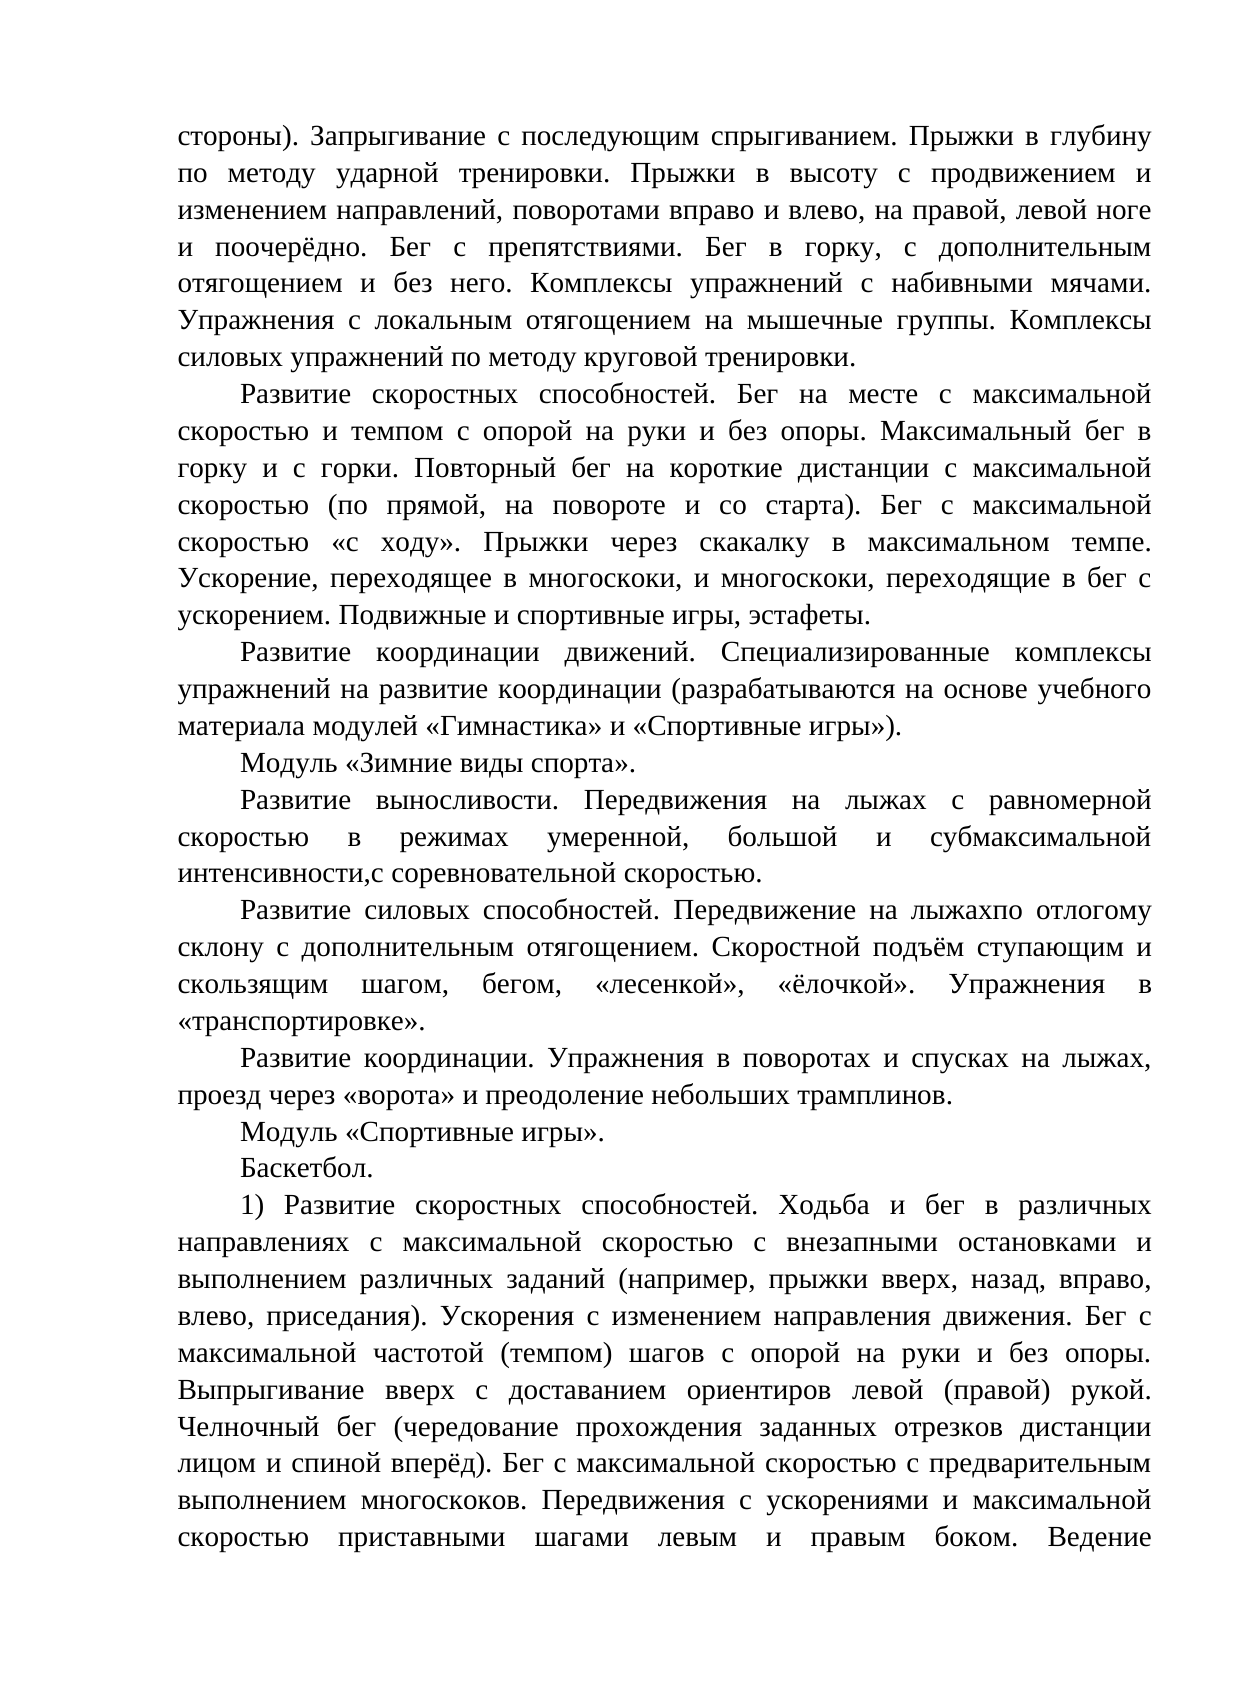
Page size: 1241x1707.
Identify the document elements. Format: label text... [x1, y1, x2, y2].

text Развитие координации. Упражнения в поворотах и спусках на лыжах, проезд через «ворота» и преодоление небольших трамплинов. [177, 1040, 1152, 1110]
text Развитие силовых способностей. Передвижение на лыжахпо отлогому склону с дополнительным отягощением. Скоростной подъём ступающим и скользящим шагом, бегом, «лесенкой», «ёлочкой». Упражнения в «транспортировке». [177, 892, 1152, 1037]
text Развитие выносливости. Передвижения на лыжах с равномерной скоростью в режимах умеренной, большой и субмаксимальной интенсивности,с соревновательной скоростью. [177, 782, 1152, 889]
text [177, 118, 1152, 373]
text Модуль «Спортивные игры». [177, 1114, 1152, 1147]
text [177, 1187, 1152, 1553]
text Развитие координации движений. Специализированные комплексы упражнений на развитие координации (разрабатываются на основе учебного материала модулей «Гимнастика» и «Спортивные игры»). [177, 634, 1152, 742]
text Баскетбол. [177, 1151, 1152, 1184]
text Модуль «Зимние виды спорта». [177, 745, 1152, 778]
text Развитие скоростных способностей. Бег на месте с максимальной скоростью и темпом с опорой на руки и без опоры. Максимальный бег в горку и с горки. Повторный бег на короткие дистанции с максимальной скоростью (по прямой, на повороте и со старта). Бег с максимальной скоростью «с ходу». Прыжки через скакалку в максимальном темпе. Ускорение, переходящее в многоскоки, и многоскоки, переходящие в бег с ускорением. Подвижные и спортивные игры, эстафеты. [177, 376, 1152, 631]
